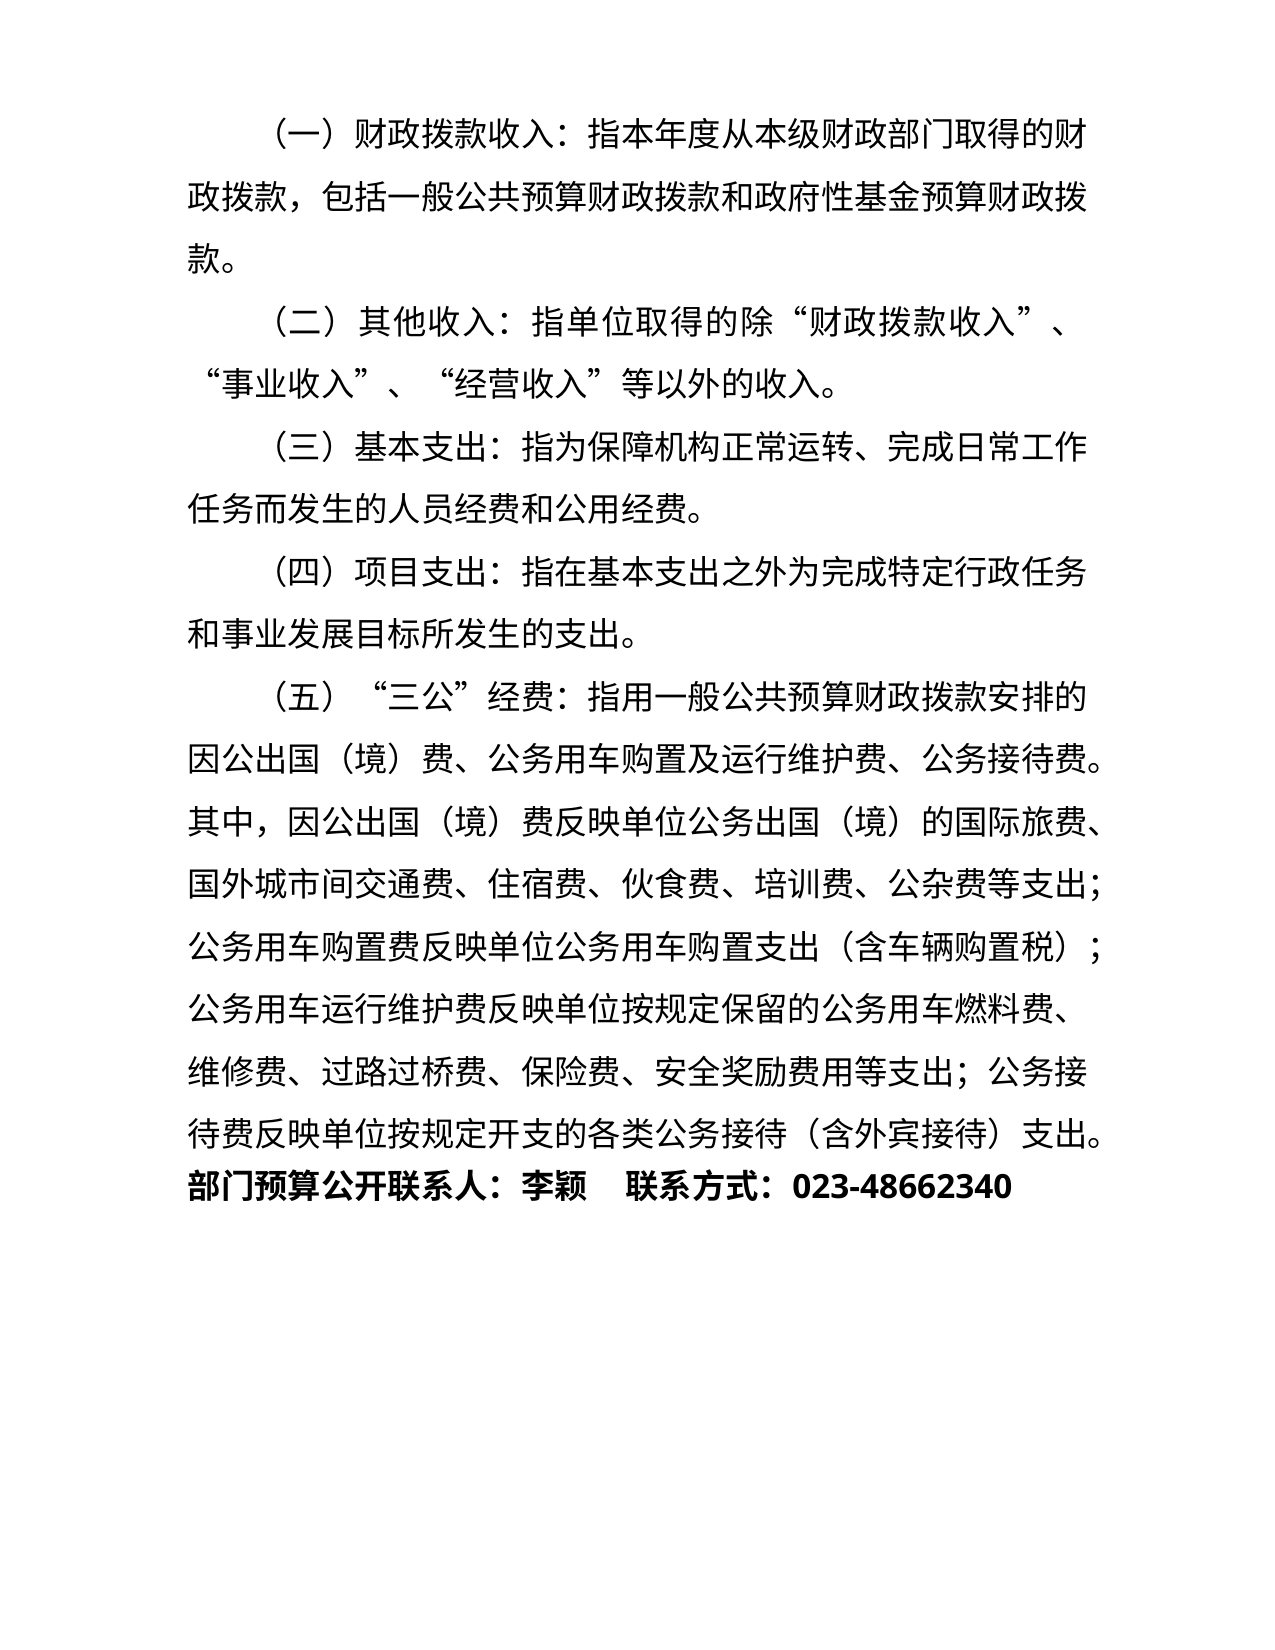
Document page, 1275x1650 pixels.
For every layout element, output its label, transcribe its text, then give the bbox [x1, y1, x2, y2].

text （五）“三公”经费：指用一般公共预算财政拨款安排的因公出国（境）费、公务用车购置及运行维护费、公务接待费。其中，因公出国（境）费反映单位公务出国（境）的国际旅费、国外城市间交通费、住宿费、伙食费、培训费、公杂费等支出；公务用车购置费反映单位公务用车购置支出（含车辆购置税）；公务用车运行维护费反映单位按规定保留的公务用车燃料费、维修费、过路过桥费、保险费、安全奖励费用等支出；公务接待费反映单位按规定开支的各类公务接待（含外宾接待）支出。 [187, 659, 1087, 1159]
text （二）其他收入：指单位取得的除“财政拨款收入”、“事业收入”、“经营收入”等以外的收入。 [187, 284, 1087, 409]
text （一）财政拨款收入：指本年度从本级财政部门取得的财政拨款，包括一般公共预算财政拨款和政府性基金预算财政拨款。 [187, 97, 1087, 284]
text （四）项目支出：指在基本支出之外为完成特定行政任务和事业发展目标所发生的支出。 [187, 534, 1087, 659]
text （三）基本支出：指为保障机构正常运转、完成日常工作任务而发生的人员经费和公用经费。 [187, 409, 1087, 534]
text 部门预算公开联系人：李颖 联系方式：023-48662340 [187, 1159, 1087, 1208]
